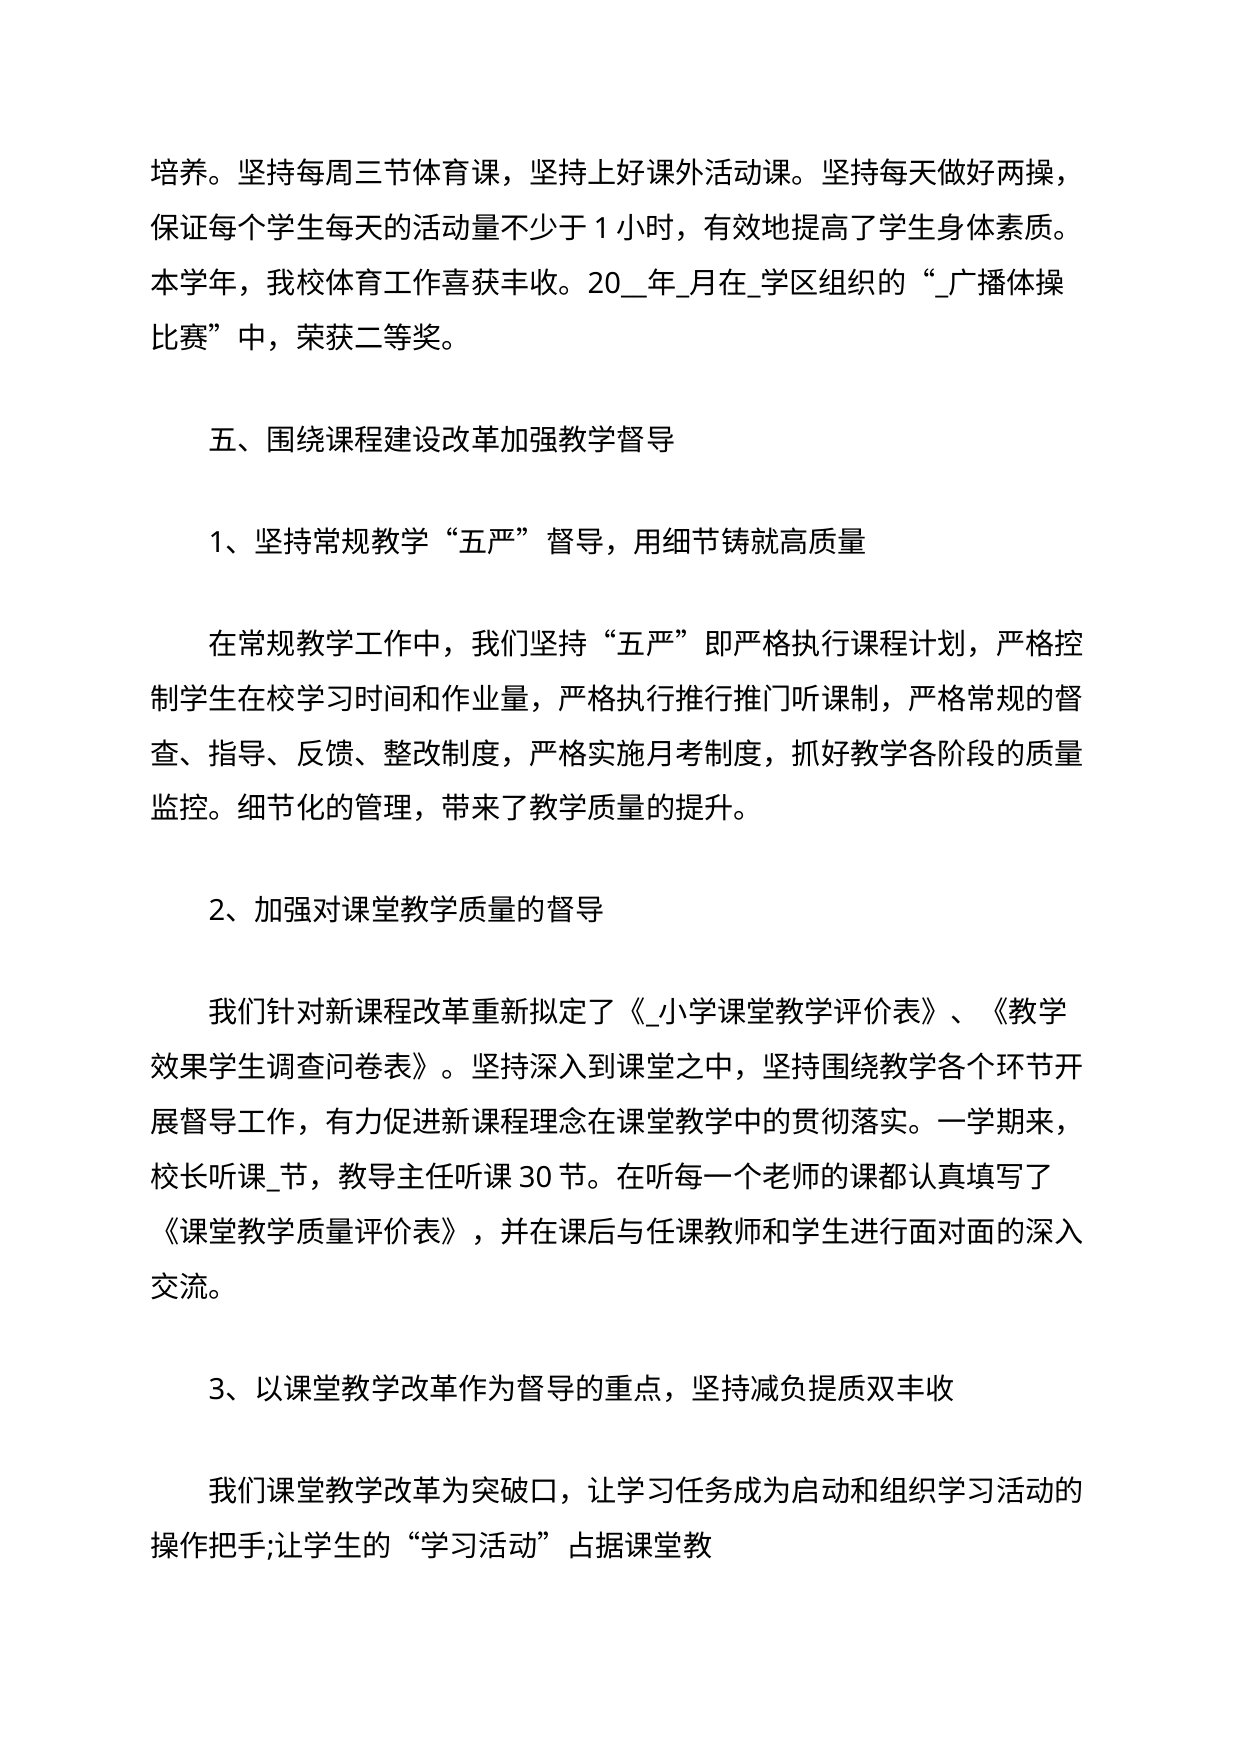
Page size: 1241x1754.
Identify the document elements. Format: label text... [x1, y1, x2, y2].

text 2、加强对课堂教学质量的督导 [150, 887, 1090, 929]
text 在常规教学工作中，我们坚持“五严”即严格执行课程计划，严格控制学生在校学习时间和作业量，严格执行推行推门听课制，严格常规的督查、指导、反馈、整改制度，严格实施月考制度，抓好教学各阶段的质量监控。细节化的管理，带来了教学质量的提升。 [150, 620, 1090, 827]
text 我们针对新课程改革重新拟定了《_小学课堂教学评价表》、《教学效果学生调查问卷表》。坚持深入到课堂之中，坚持围绕教学各个环节开展督导工作，有力促进新课程理念在课堂教学中的贯彻落实。一学期来，校长听课_节，教导主任听课30节。在听每一个老师的课都认真填写了《课堂教学质量评价表》，并在课后与任课教师和学生进行面对面的深入交流。 [150, 989, 1090, 1306]
text 我们课堂教学改革为突破口，让学习任务成为启动和组织学习活动的操作把手;让学生的“学习活动”占据课堂教 [150, 1467, 1090, 1564]
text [150, 150, 1090, 357]
text 3、以课堂教学改革作为督导的重点，坚持减负提质双丰收 [150, 1365, 1090, 1408]
text 1、坚持常规教学“五严”督导，用细节铸就高质量 [150, 518, 1090, 561]
text 五、围绕课程建设改革加强教学督导 [150, 417, 1090, 459]
